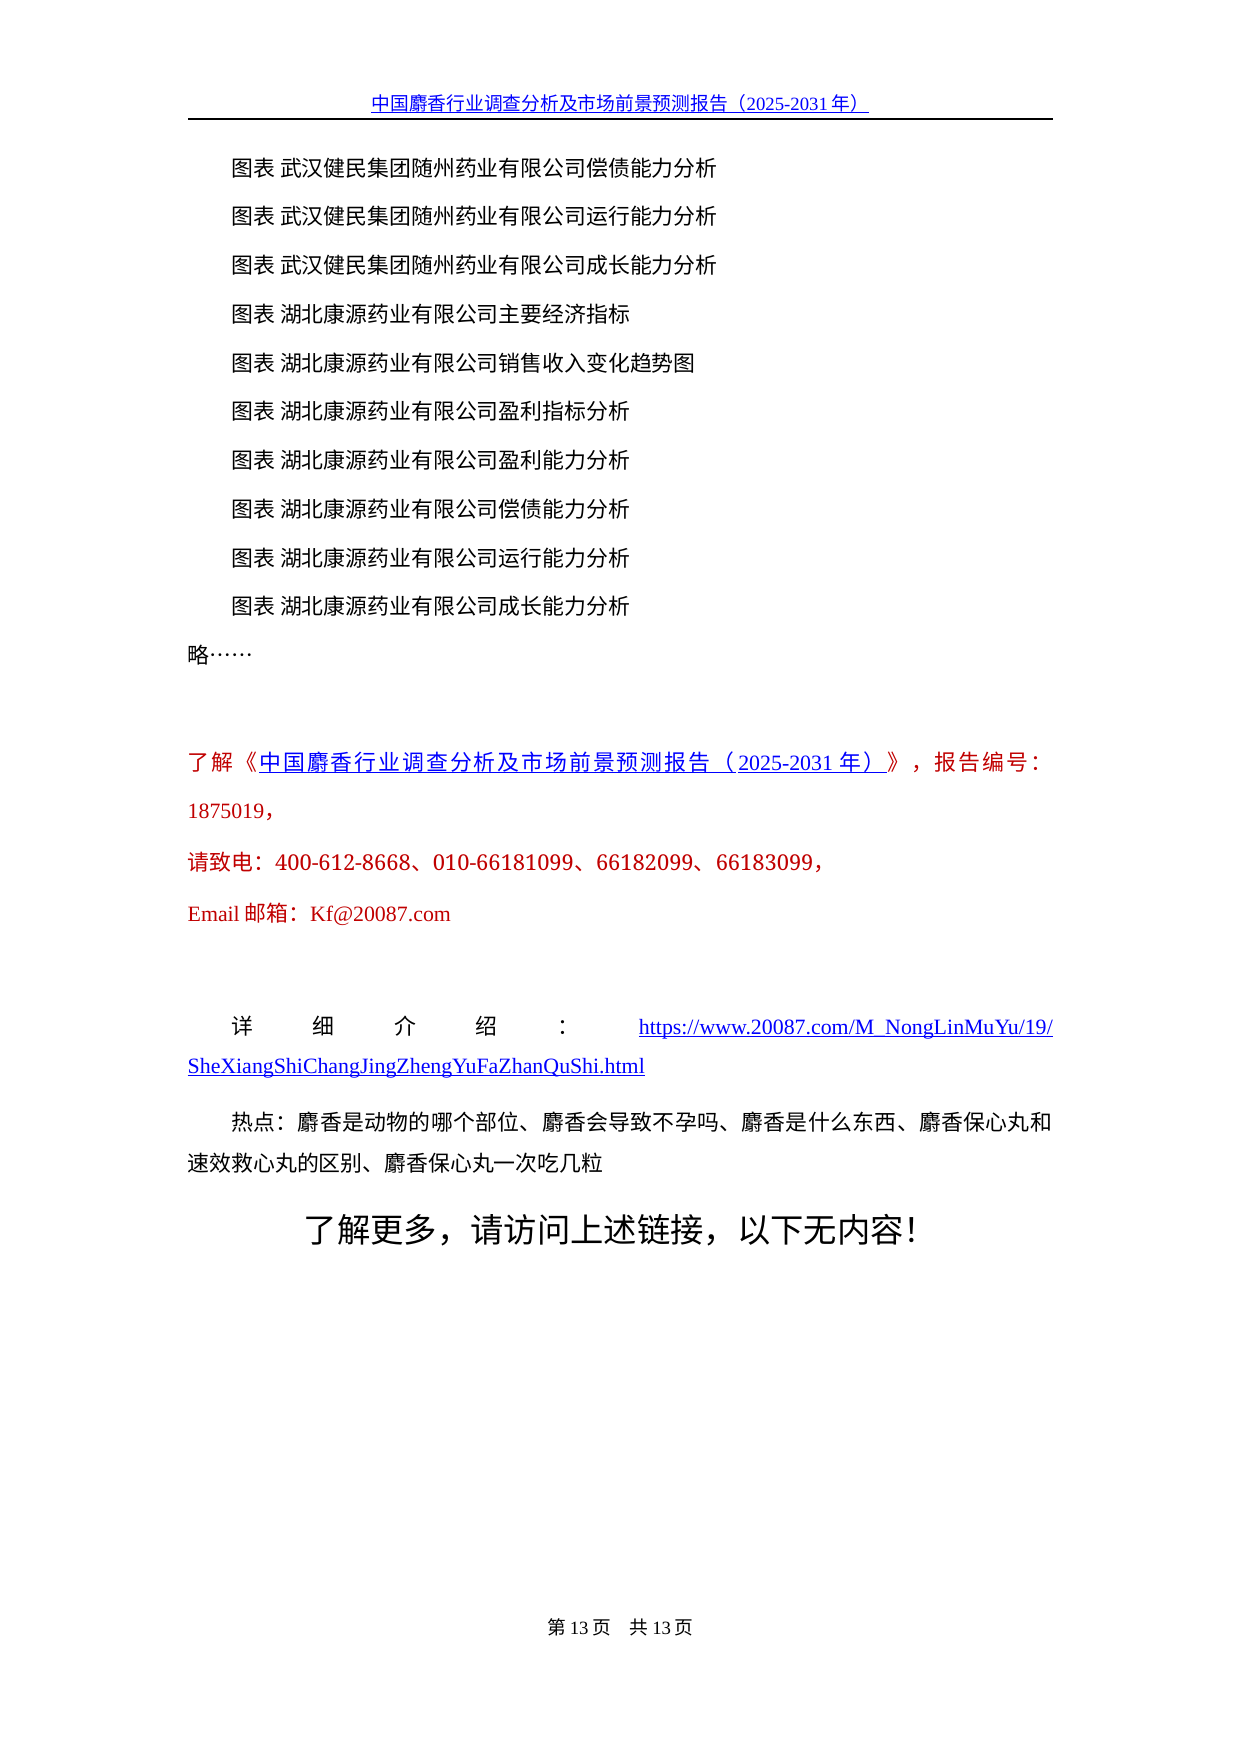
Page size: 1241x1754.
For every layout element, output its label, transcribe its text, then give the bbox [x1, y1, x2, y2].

text 详细介绍：https://www.20087.com/M_NongLinMuYu/19/SheXiangShiChangJingZhengYuFaZhanQuShi.html [187, 1009, 1053, 1082]
text 热点：麝香是动物的哪个部位、麝香会导致不孕吗、麝香是什么东西、麝香保心丸和速效救心丸的区别、麝香保心丸一次吃几粒 [187, 1104, 1053, 1178]
text 请致电：400-612-8668、010-66181099、66182099、66183099， [187, 844, 1053, 877]
text 了解《中国麝香行业调查分析及市场前景预测报告（2025-2031年）》，报告编号：1875019， [187, 744, 1053, 825]
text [187, 150, 1053, 670]
text Email邮箱：Kf@20087.com [187, 896, 1053, 928]
title 了解更多，请访问上述链接，以下无内容！ [187, 1195, 1053, 1260]
